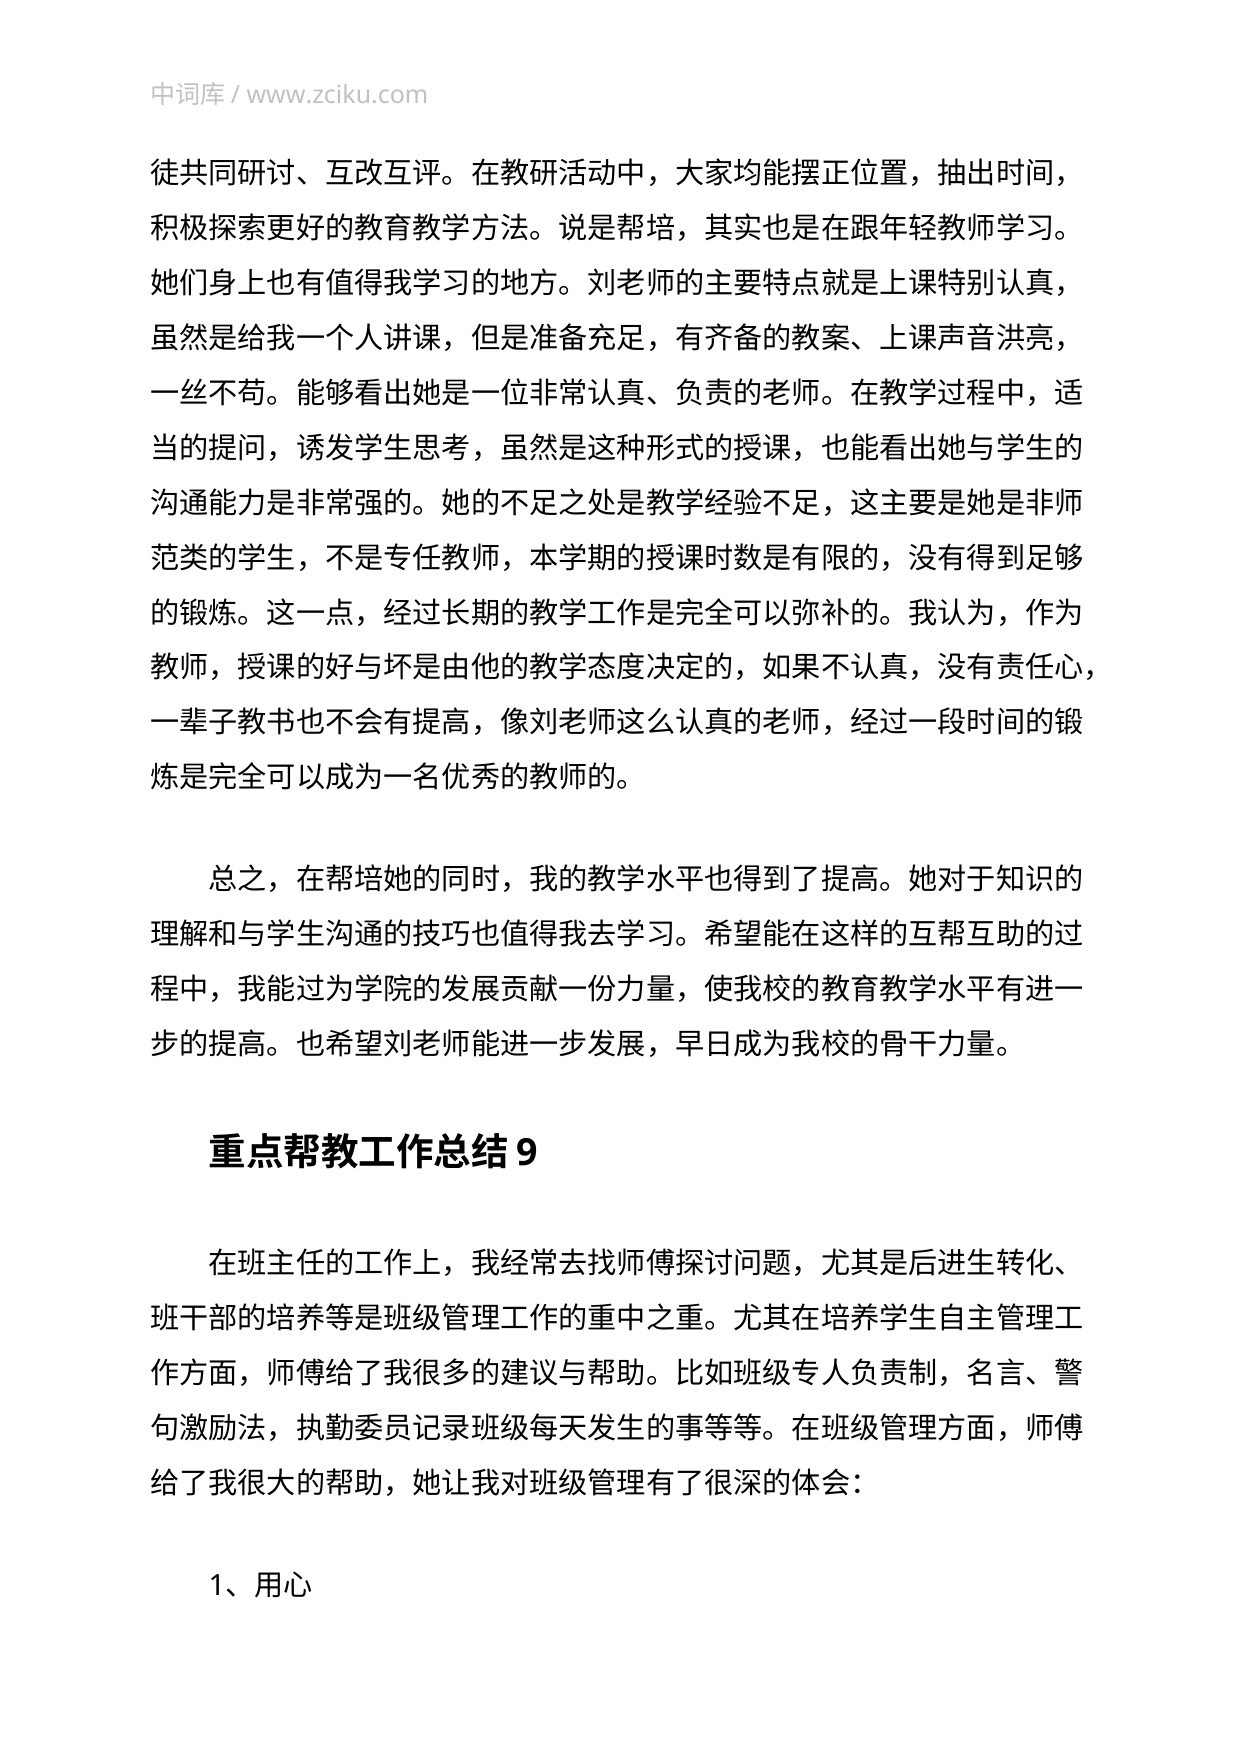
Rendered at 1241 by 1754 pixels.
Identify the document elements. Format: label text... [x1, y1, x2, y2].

text 1、用心 [150, 1561, 1090, 1603]
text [150, 150, 1090, 796]
text 重点帮教工作总结9 [150, 1122, 1090, 1177]
text 在班主任的工作上，我经常去找师傅探讨问题，尤其是后进生转化、班干部的培养等是班级管理工作的重中之重。尤其在培养学生自主管理工作方面，师傅给了我很多的建议与帮助。比如班级专人负责制，名言、警句激励法，执勤委员记录班级每天发生的事等等。在班级管理方面，师傅给了我很大的帮助，她让我对班级管理有了很深的体会： [150, 1240, 1090, 1502]
text 总之，在帮培她的同时，我的教学水平也得到了提高。她对于知识的理解和与学生沟通的技巧也值得我去学习。希望能在这样的互帮互助的过程中，我能过为学院的发展贡献一份力量，使我校的教育教学水平有进一步的提高。也希望刘老师能进一步发展，早日成为我校的骨干力量。 [150, 856, 1090, 1063]
